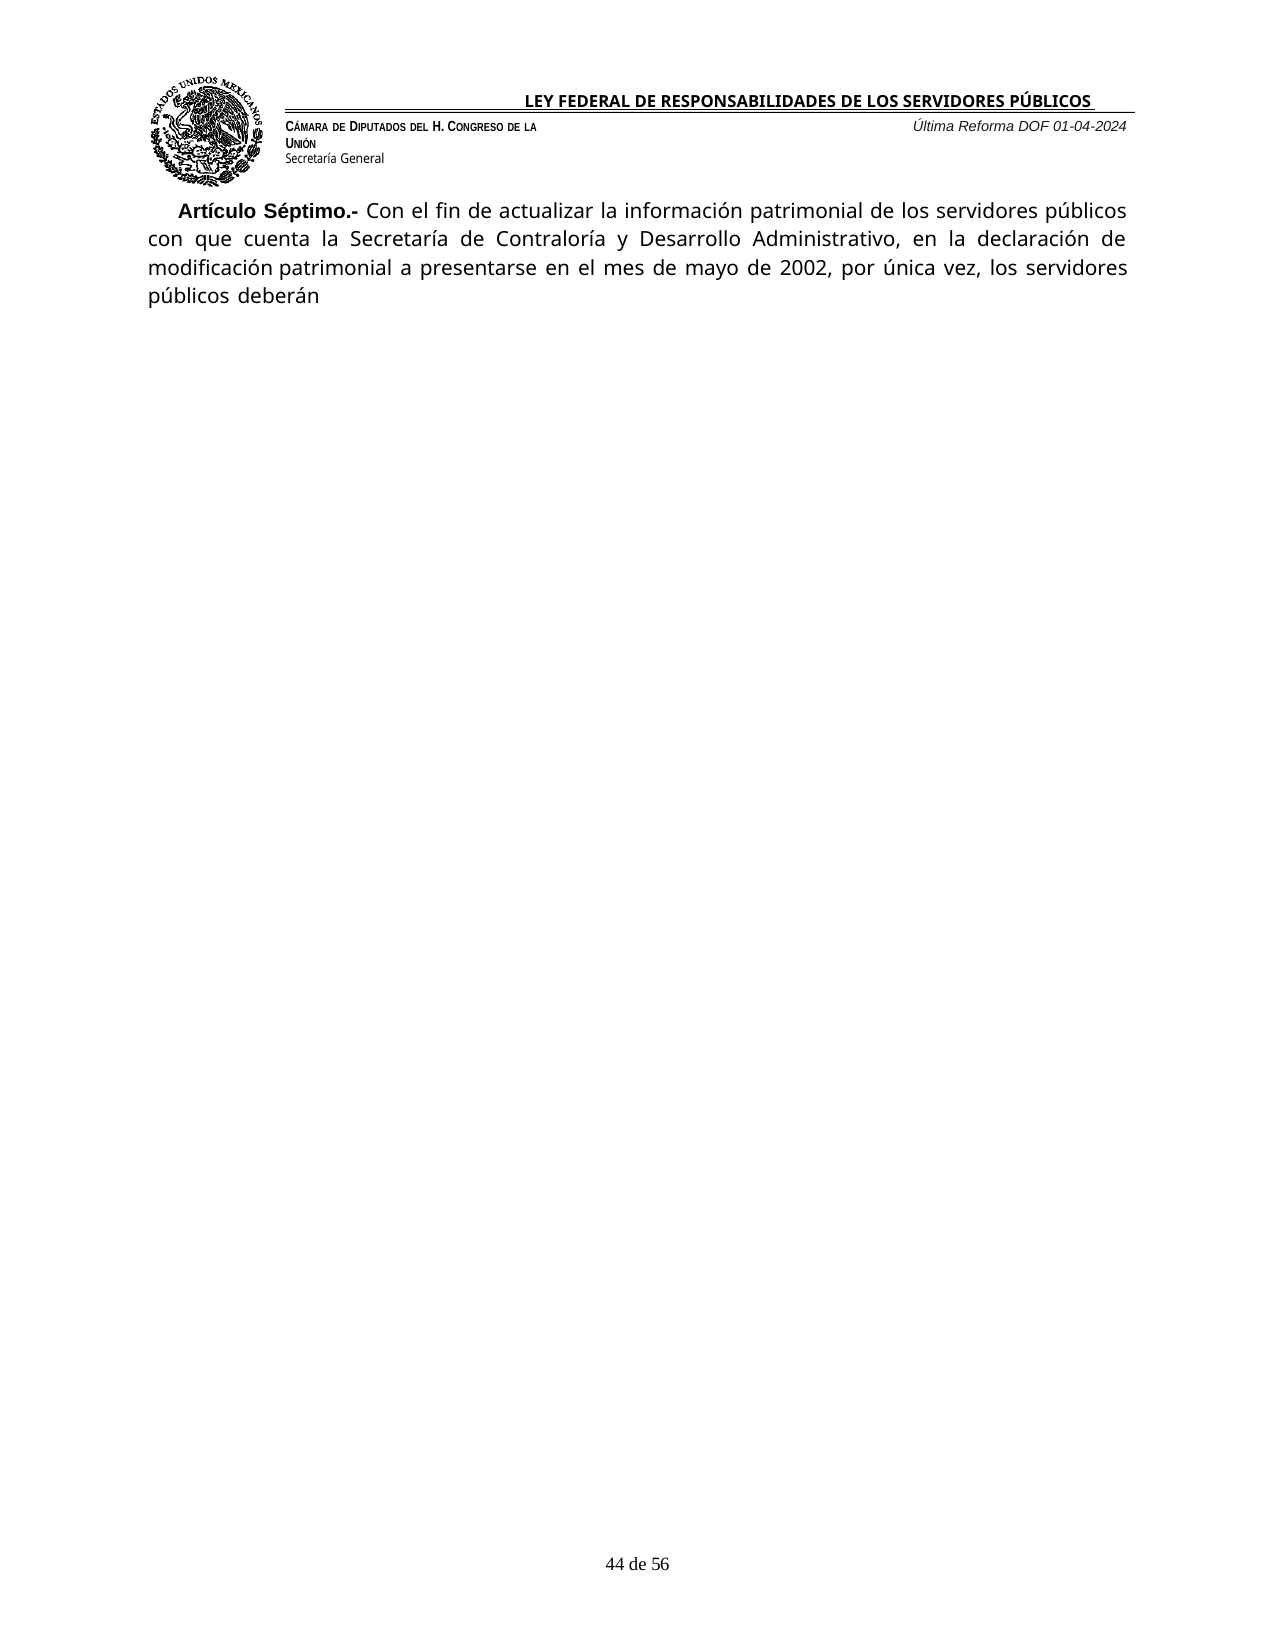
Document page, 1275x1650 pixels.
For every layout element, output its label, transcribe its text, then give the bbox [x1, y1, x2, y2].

text Artículo Séptimo.- Con el fin de actualizar la información patrimonial de los servidores públicos con que cuenta la Secretaría de Contraloría y Desarrollo Administrativo, en la declaración de modificación patrimonial a presentarse en el mes de mayo de 2002, por única vez, los servidores públicos deberán [148, 196, 1128, 309]
picture [150, 76, 263, 187]
